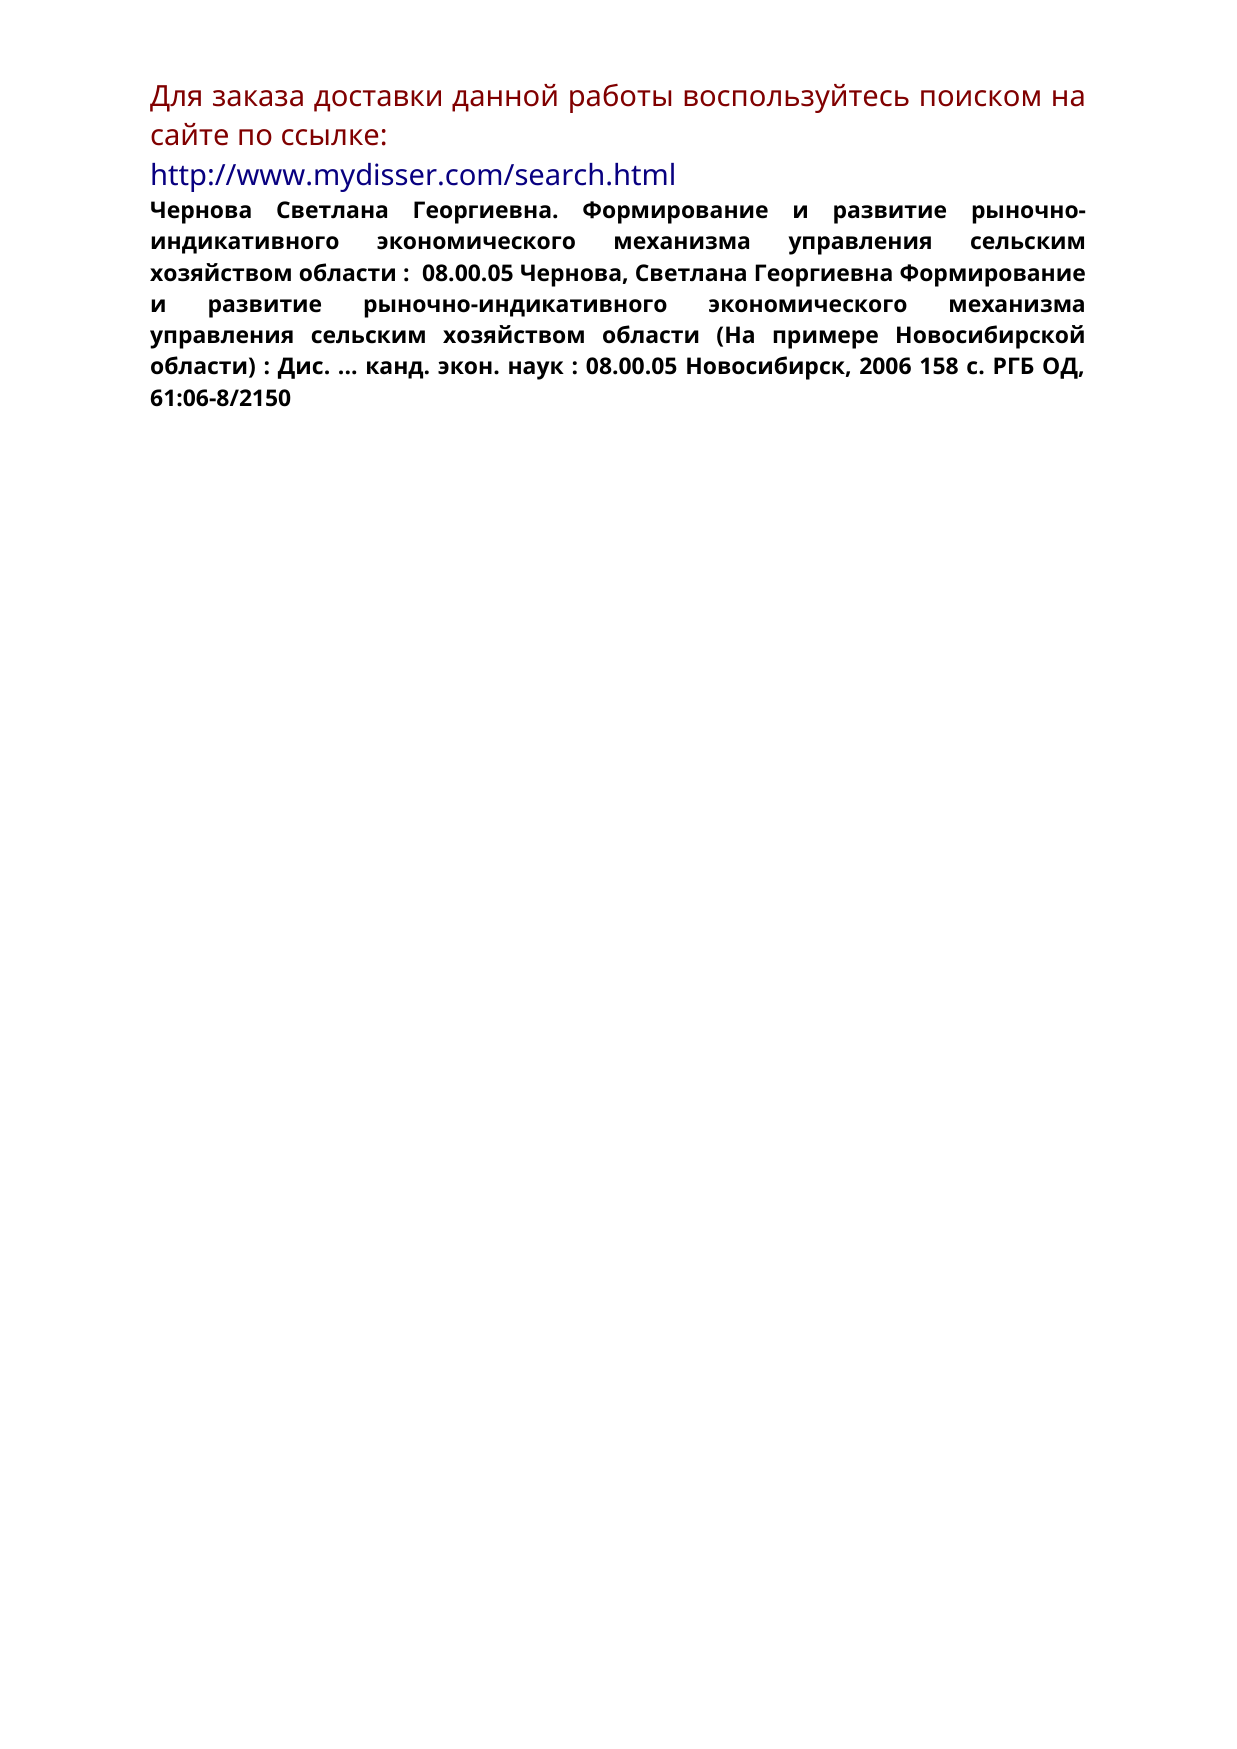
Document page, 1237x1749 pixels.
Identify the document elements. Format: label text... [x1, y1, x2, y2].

text Чернова Светлана Георгиевна. Формирование и развитие рыночно-индикативного экономического механизма управления сельским хозяйством области : 08.00.05 Чернова, Светлана Георгиевна Формирование и развитие рыночно-индикативного экономического механизма управления сельским хозяйством области (На примере Новосибирской области) : Дис. ... канд. экон. наук : 08.00.05 Новосибирск, 2006 158 с. РГБ ОД, 61:06-8/2150 [150, 194, 1086, 413]
